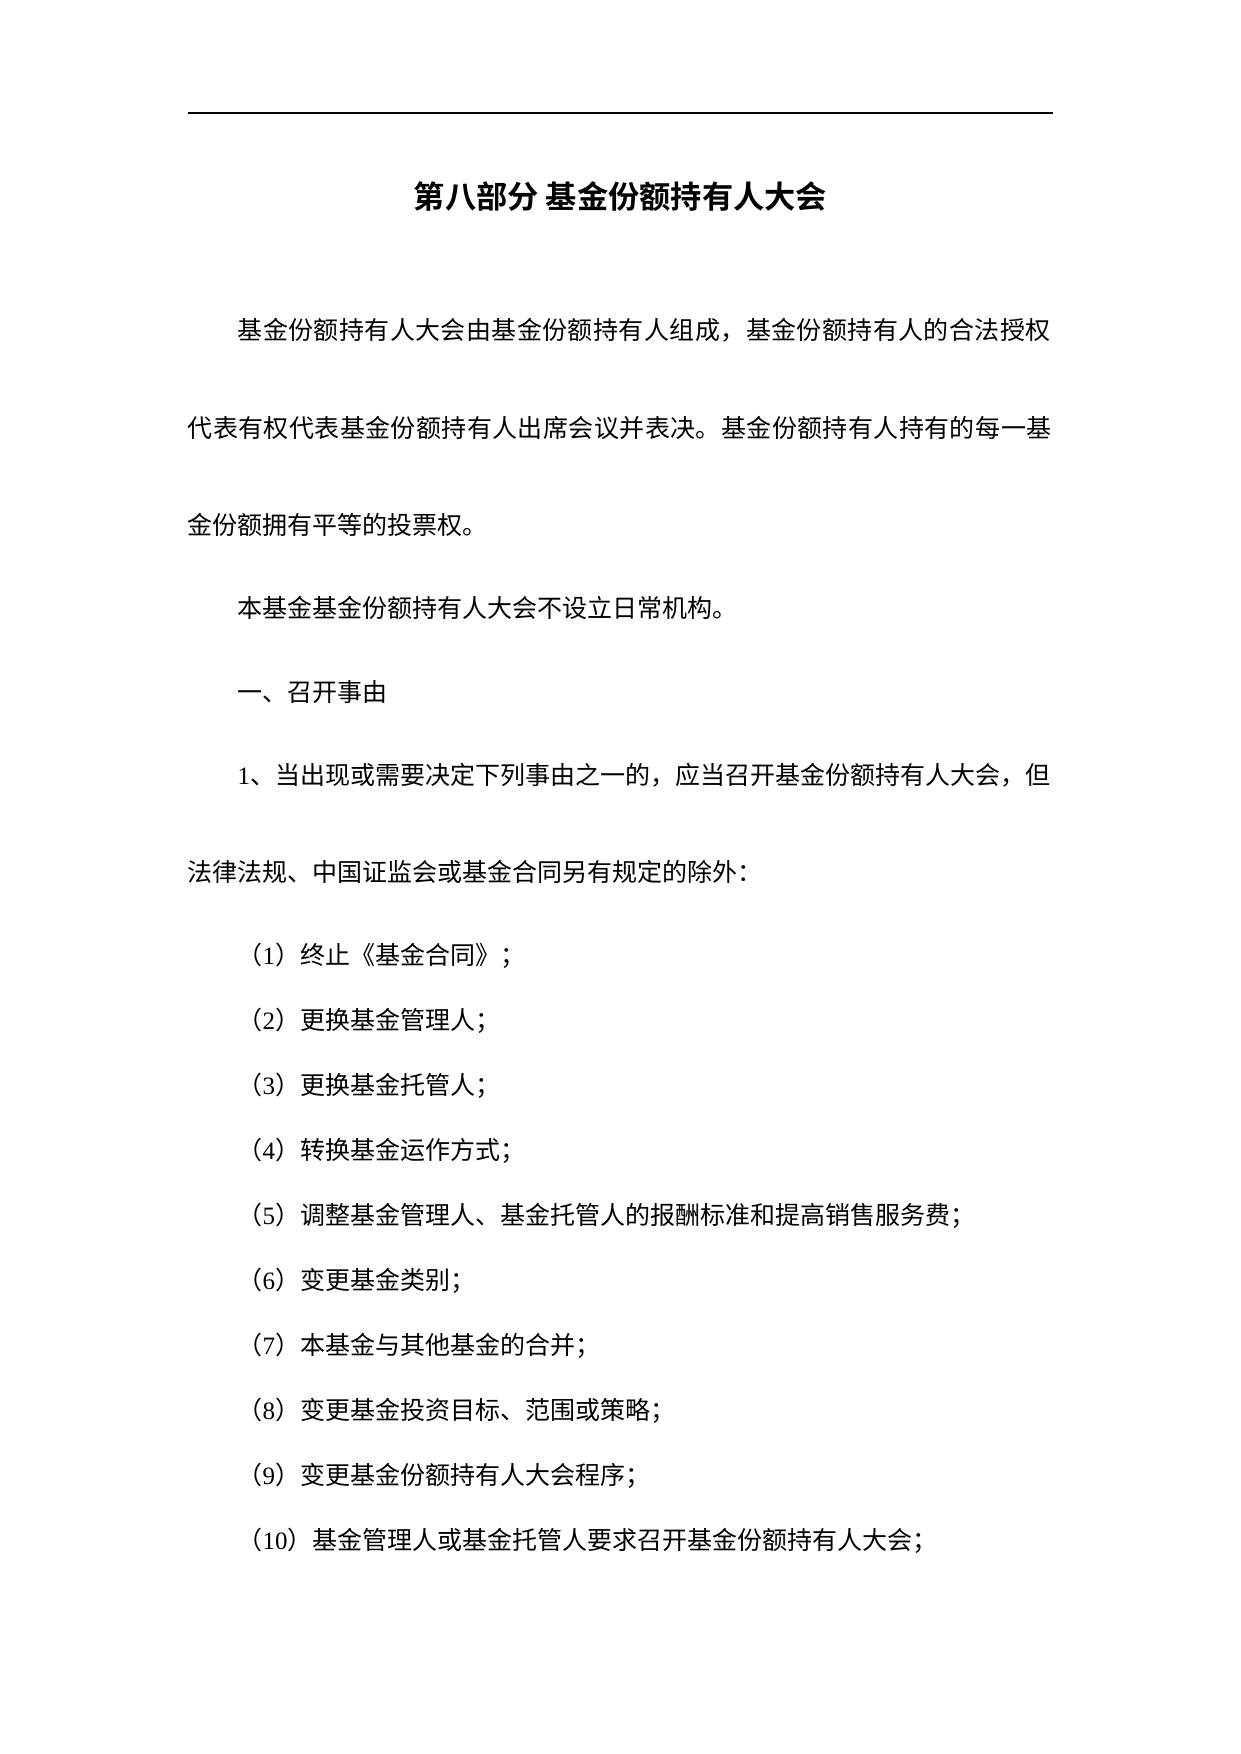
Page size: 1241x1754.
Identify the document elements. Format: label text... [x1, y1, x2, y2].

text （2）更换基金管理人； [187, 986, 1053, 1051]
text 本基金基金份额持有人大会不设立日常机构。 [187, 574, 1053, 639]
text （7）本基金与其他基金的合并； [187, 1311, 1053, 1376]
text 基金份额持有人大会由基金份额持有人组成，基金份额持有人的合法授权代表有权代表基金份额持有人出席会议并表决。基金份额持有人持有的每一基金份额拥有平等的投票权。 [187, 296, 1053, 556]
text （10）基金管理人或基金托管人要求召开基金份额持有人大会； [187, 1506, 1053, 1571]
text 1、当出现或需要决定下列事由之一的，应当召开基金份额持有人大会，但法律法规、中国证监会或基金合同另有规定的除外： [187, 741, 1053, 903]
text （9）变更基金份额持有人大会程序； [187, 1441, 1053, 1506]
subtitle 第八部分 基金份额持有人大会 [187, 162, 1053, 227]
text （5）调整基金管理人、基金托管人的报酬标准和提高销售服务费； [187, 1181, 1053, 1246]
text 一、召开事由 [187, 658, 1053, 723]
text （1）终止《基金合同》； [187, 921, 1053, 986]
text （3）更换基金托管人； [187, 1051, 1053, 1116]
text （6）变更基金类别； [187, 1246, 1053, 1311]
text （4）转换基金运作方式； [187, 1116, 1053, 1181]
text （8）变更基金投资目标、范围或策略； [187, 1376, 1053, 1441]
